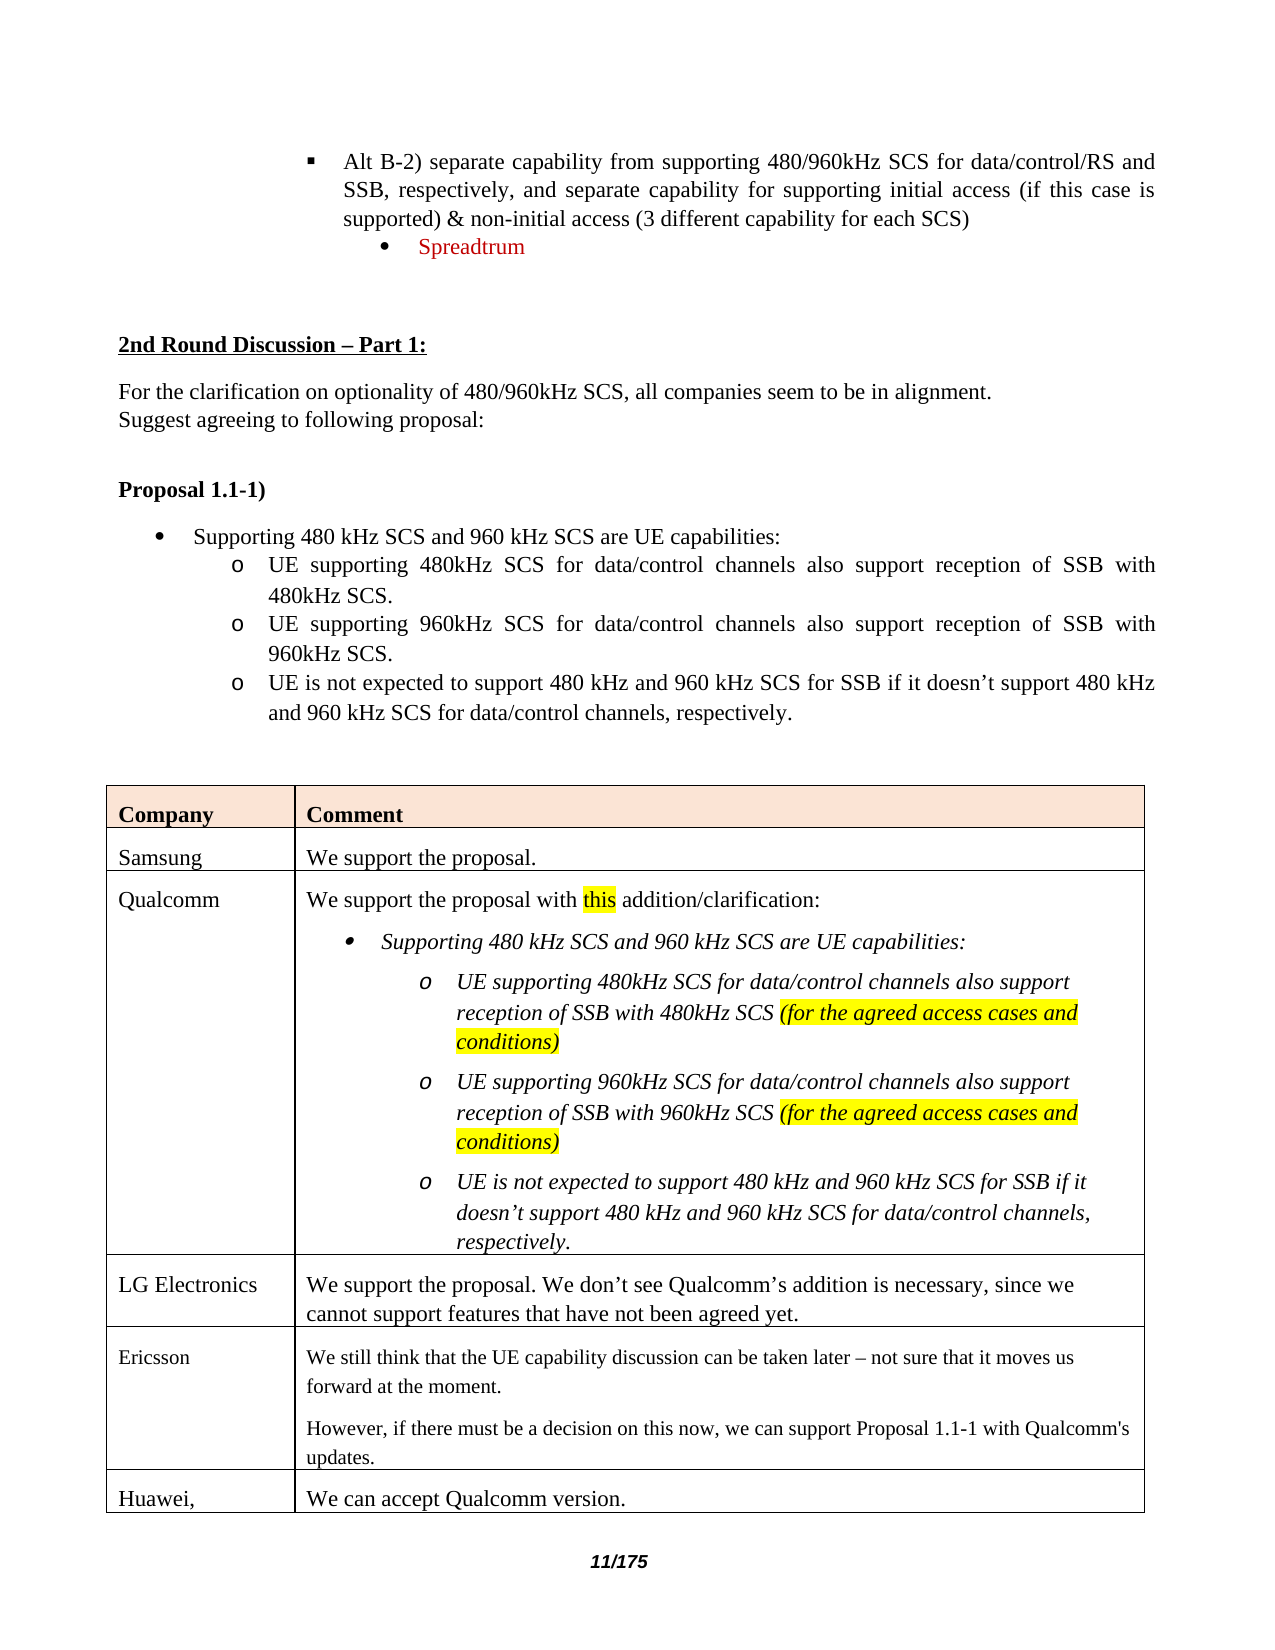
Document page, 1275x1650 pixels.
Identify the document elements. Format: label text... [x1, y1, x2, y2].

text For the clarification on optionality of 480/960kHz SCS, all companies seem to be in alignment. [118, 378, 1157, 404]
table_cell We support the proposal with this addition/clarification: Supporting 480 kHz SCS and 960 kHz SCS are UE capabilities: UE supporting 480kHz SCS for data/control channels also support reception of SSB with 480kHz SCS (for the agreed access cases and conditions) UE supporting 960kHz SCS for data/control channels also support reception of SSB with 960kHz SCS (for the agreed access cases and conditions) UE is not expected to support 480 kHz and 960 kHz SCS for SSB if it doesn’t support 480 kHz and 960 kHz SCS for data/control channels, respectively. [296, 871, 1144, 1254]
table_cell We support the proposal. [296, 828, 1144, 870]
list Spreadtrum [381, 233, 1157, 259]
table_cell Ericsson [107, 1327, 294, 1469]
list Supporting 480 kHz SCS and 960 kHz SCS are UE capabilities: [156, 523, 1157, 549]
table_cell Qualcomm [107, 871, 294, 1254]
table_cell Huawei, HiSilicon [107, 1470, 294, 1512]
list Alt B-2) separate capability from supporting 480/960kHz SCS for data/control/RS and SSB, respectively, and separate capability for supporting initial access (if this case is supported) & non-initial access (3 different capability for each SCS) [306, 148, 1157, 231]
subtitle 2nd Round Discussion – Part 1: [118, 331, 1157, 357]
list UE supporting 960kHz SCS for data/control channels also support reception of SSB with 960kHz SCS. [231, 610, 1157, 667]
table_header Comment [296, 786, 1144, 827]
list UE is not expected to support 480 kHz and 960 kHz SCS for SSB if it doesn’t support 480 kHz and 960 kHz SCS for data/control channels, respectively. [231, 669, 1157, 726]
table_cell LG Electronics [107, 1255, 294, 1326]
table_cell We support the proposal. We don’t see Qualcomm’s addition is necessary, since we cannot support features that have not been agreed yet. [296, 1255, 1144, 1326]
subtitle Proposal 1.1-1) [118, 476, 1157, 502]
text Suggest agreeing to following proposal: [118, 406, 1157, 433]
table_cell Samsung [107, 828, 294, 870]
table_header Company [107, 786, 294, 827]
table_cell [296, 1470, 1144, 1512]
list UE supporting 480kHz SCS for data/control channels also support reception of SSB with 480kHz SCS. [231, 551, 1157, 608]
table_cell We still think that the UE capability discussion can be taken later – not sure that it moves us forward at the moment. However, if there must be a decision on this now, we can support Proposal 1.1-1 with Qualcomm's updates. [296, 1327, 1144, 1469]
